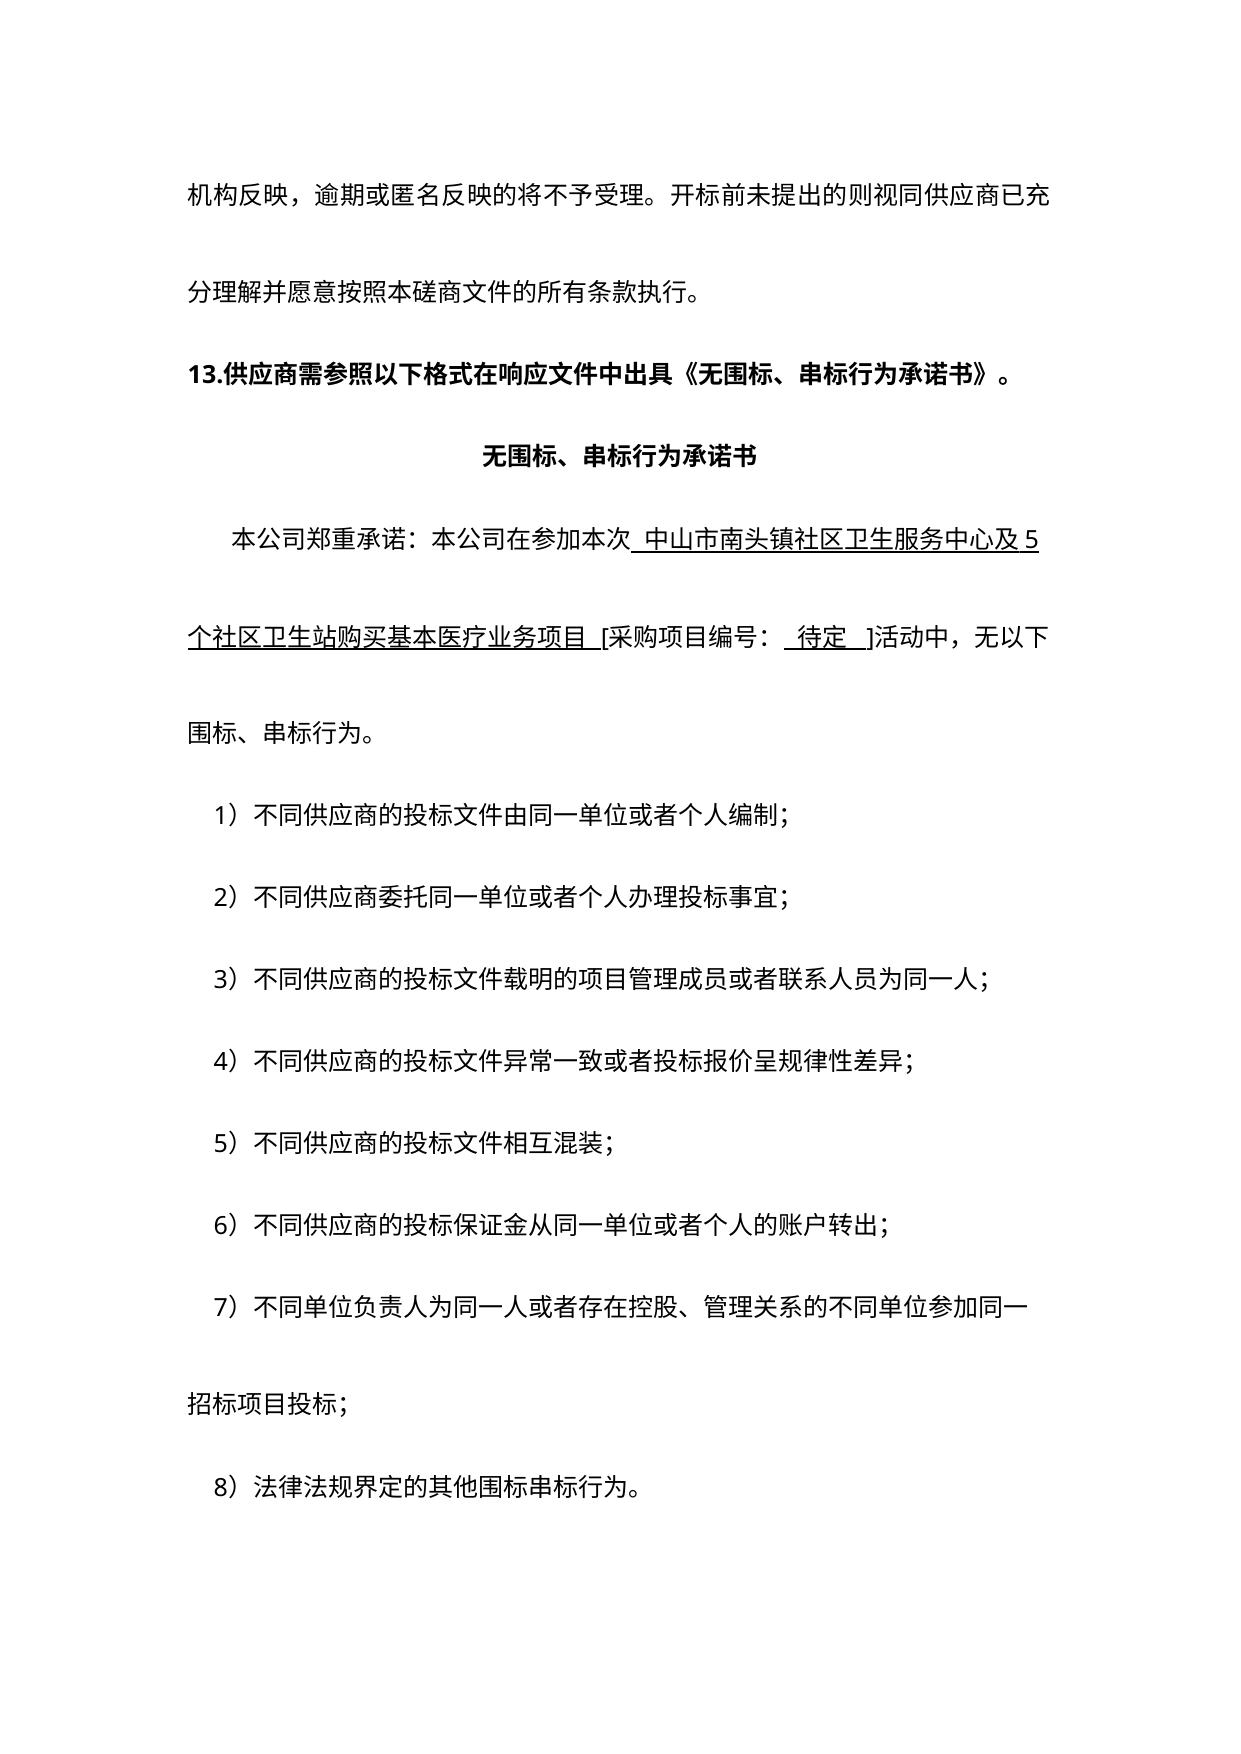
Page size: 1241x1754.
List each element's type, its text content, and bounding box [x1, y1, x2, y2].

text 8）法律法规界定的其他围标串标行为。 [187, 1454, 1053, 1519]
text 13.供应商需参照以下格式在响应文件中出具《无围标、串标行为承诺书》。 [187, 341, 1053, 406]
text 4）不同供应商的投标文件异常一致或者投标报价呈规律性差异； [187, 1028, 1053, 1093]
text 7）不同单位负责人为同一人或者存在控股、管理关系的不同单位参加同一招标项目投标； [187, 1274, 1053, 1437]
text 1）不同供应商的投标文件由同一单位或者个人编制； [187, 782, 1053, 847]
text 2）不同供应商委托同一单位或者个人办理投标事宜； [187, 864, 1053, 929]
text 无围标、串标行为承诺书 [187, 423, 1053, 488]
text 6）不同供应商的投标保证金从同一单位或者个人的账户转出； [187, 1192, 1053, 1257]
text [187, 162, 1053, 324]
text 3）不同供应商的投标文件载明的项目管理成员或者联系人员为同一人； [187, 946, 1053, 1011]
text 本公司郑重承诺：本公司在参加本次 中山市南头镇社区卫生服务中心及5个社区卫生站购买基本医疗业务项目 [采购项目编号： 待定 ]活动中，无以下围标、串标行为。 [187, 505, 1053, 765]
text 5）不同供应商的投标文件相互混装； [187, 1110, 1053, 1175]
